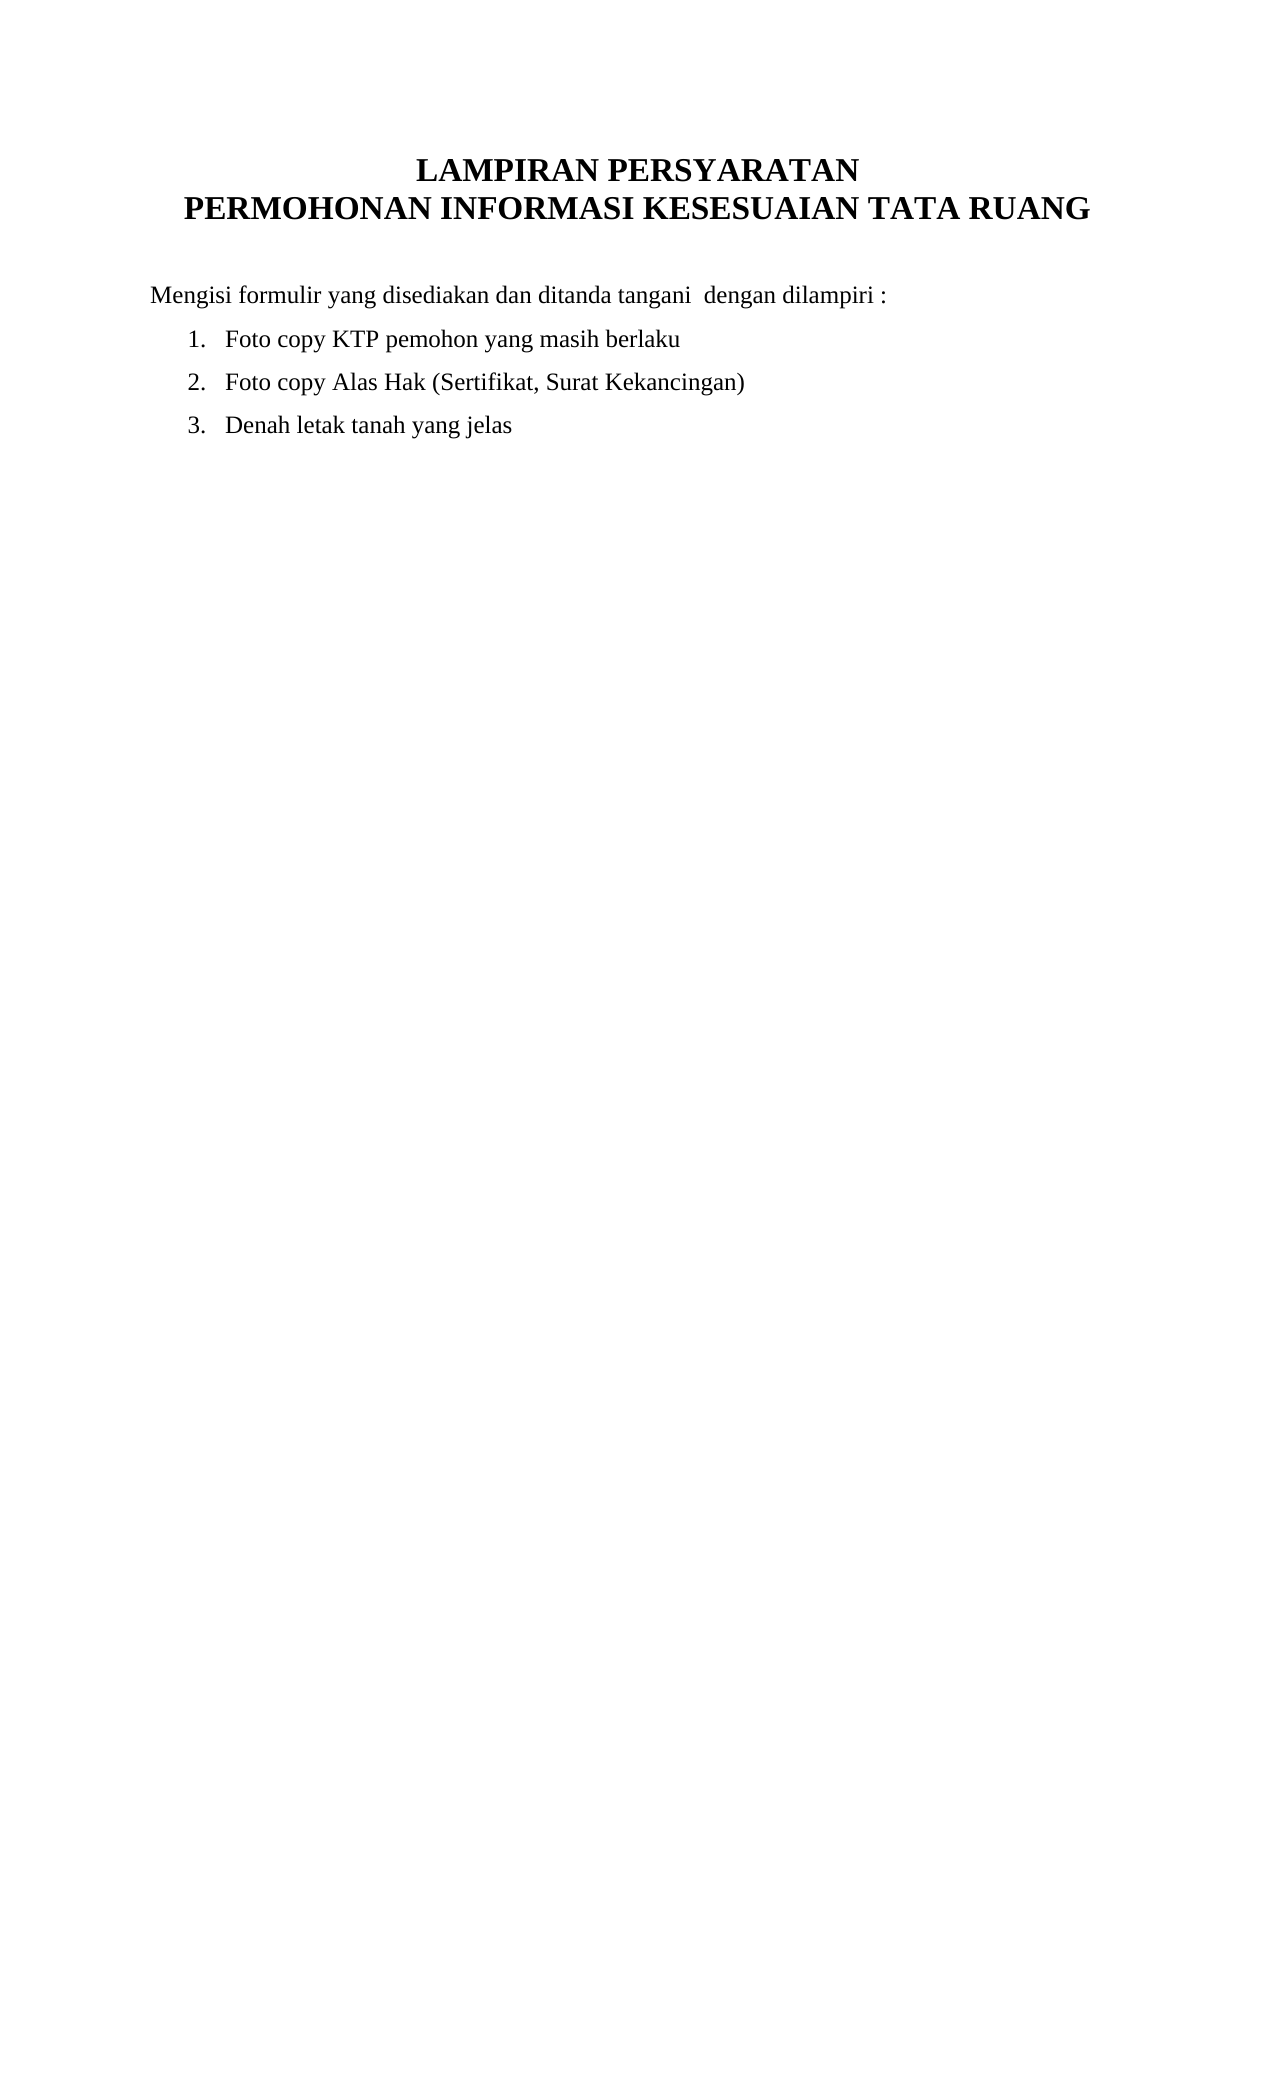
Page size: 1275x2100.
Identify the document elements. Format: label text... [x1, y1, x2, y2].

list Foto copy Alas Hak (Sertifikat, Surat Kekancingan) [187, 367, 1125, 396]
text LAMPIRAN PERSYARATAN [150, 150, 1125, 188]
text Mengisi formulir yang disediakan dan ditanda tangani dengan dilampiri : [150, 281, 1125, 309]
list Denah letak tanah yang jelas [187, 410, 1125, 439]
list Foto copy KTP pemohon yang masih berlaku [187, 324, 1125, 352]
text PERMOHONAN INFORMASI KESESUAIAN TATA RUANG [150, 188, 1125, 227]
